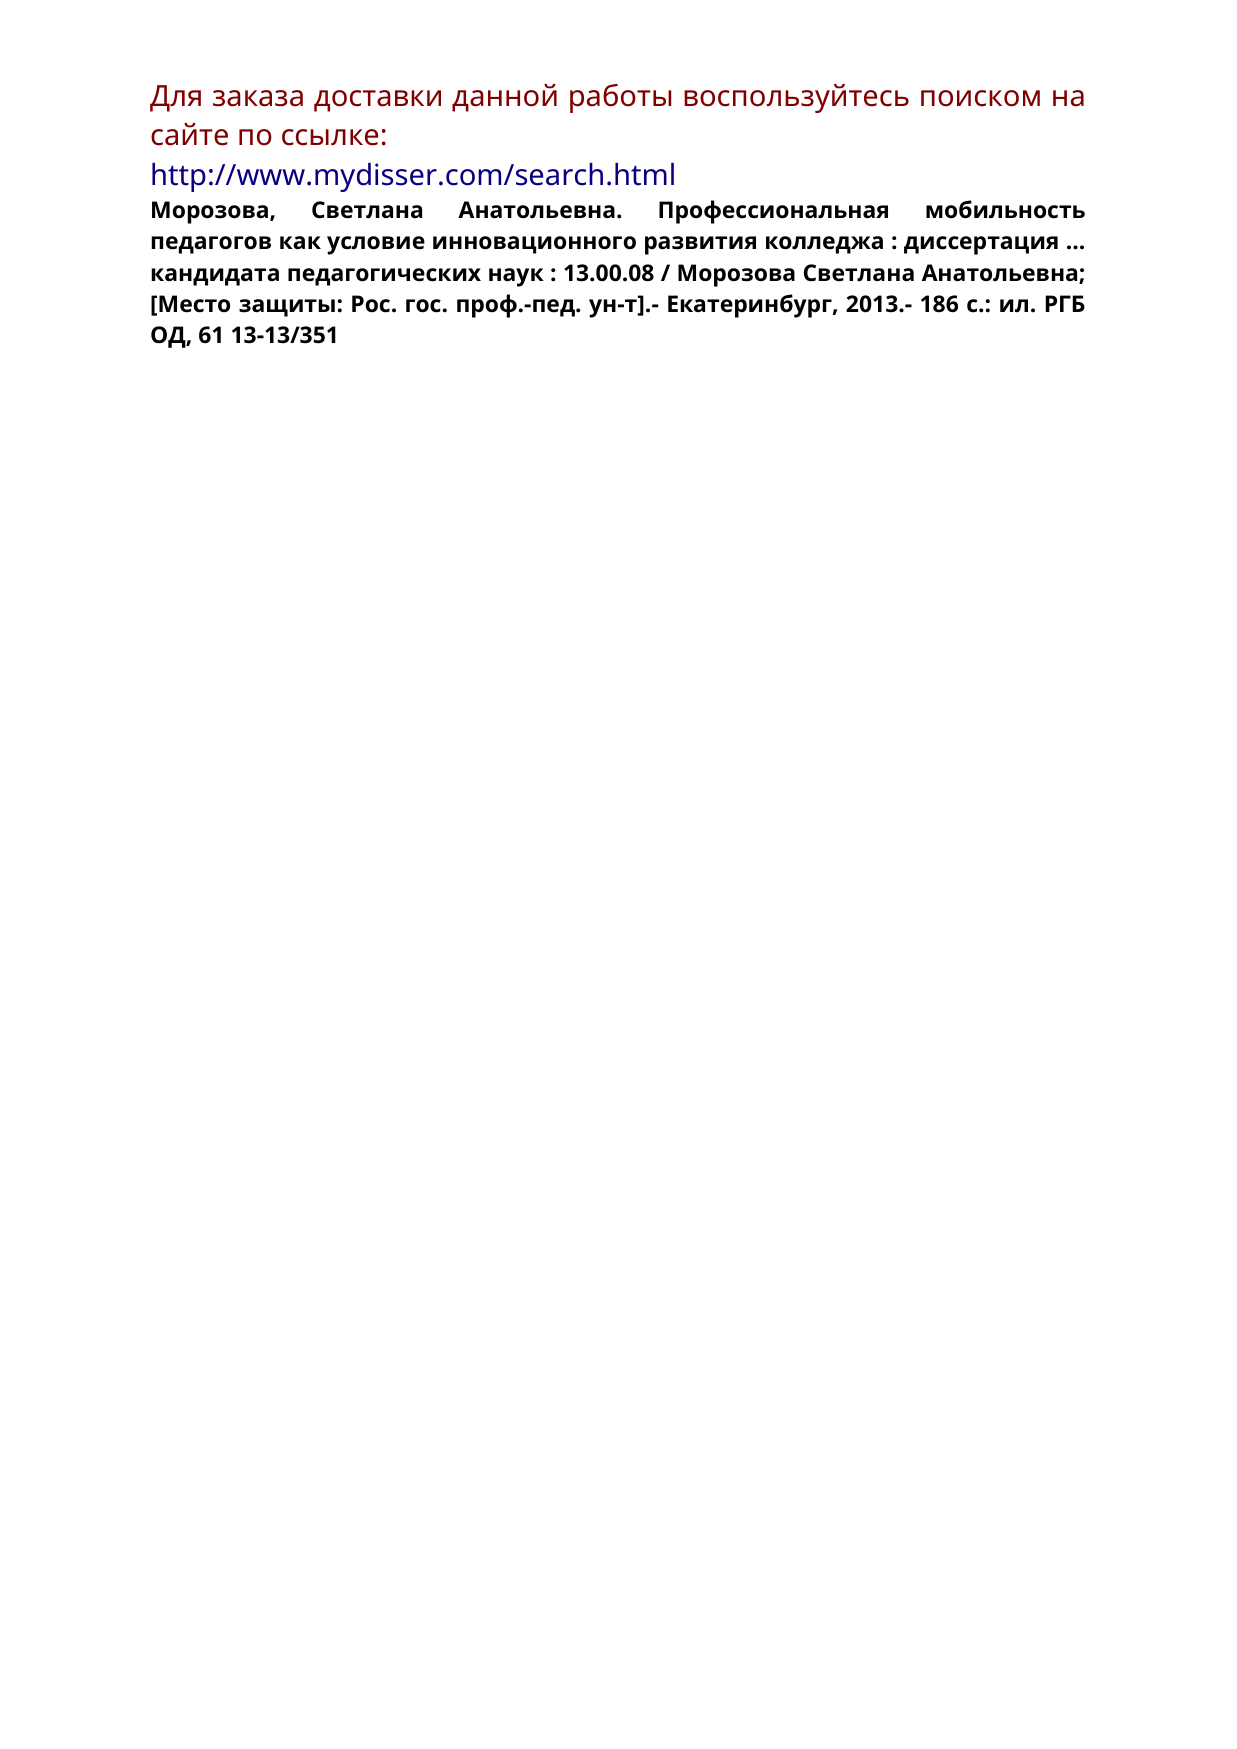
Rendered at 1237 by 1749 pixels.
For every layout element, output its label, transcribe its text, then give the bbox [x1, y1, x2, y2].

text Морозова, Светлана Анатольевна. Профессиональная мобильность педагогов как условие инновационного развития колледжа : диссертация ... кандидата педагогических наук : 13.00.08 / Морозова Светлана Анатольевна; [Место защиты: Рос. гос. проф.-пед. ун-т].- Екатеринбург, 2013.- 186 с.: ил. РГБ ОД, 61 13-13/351 [150, 194, 1086, 350]
